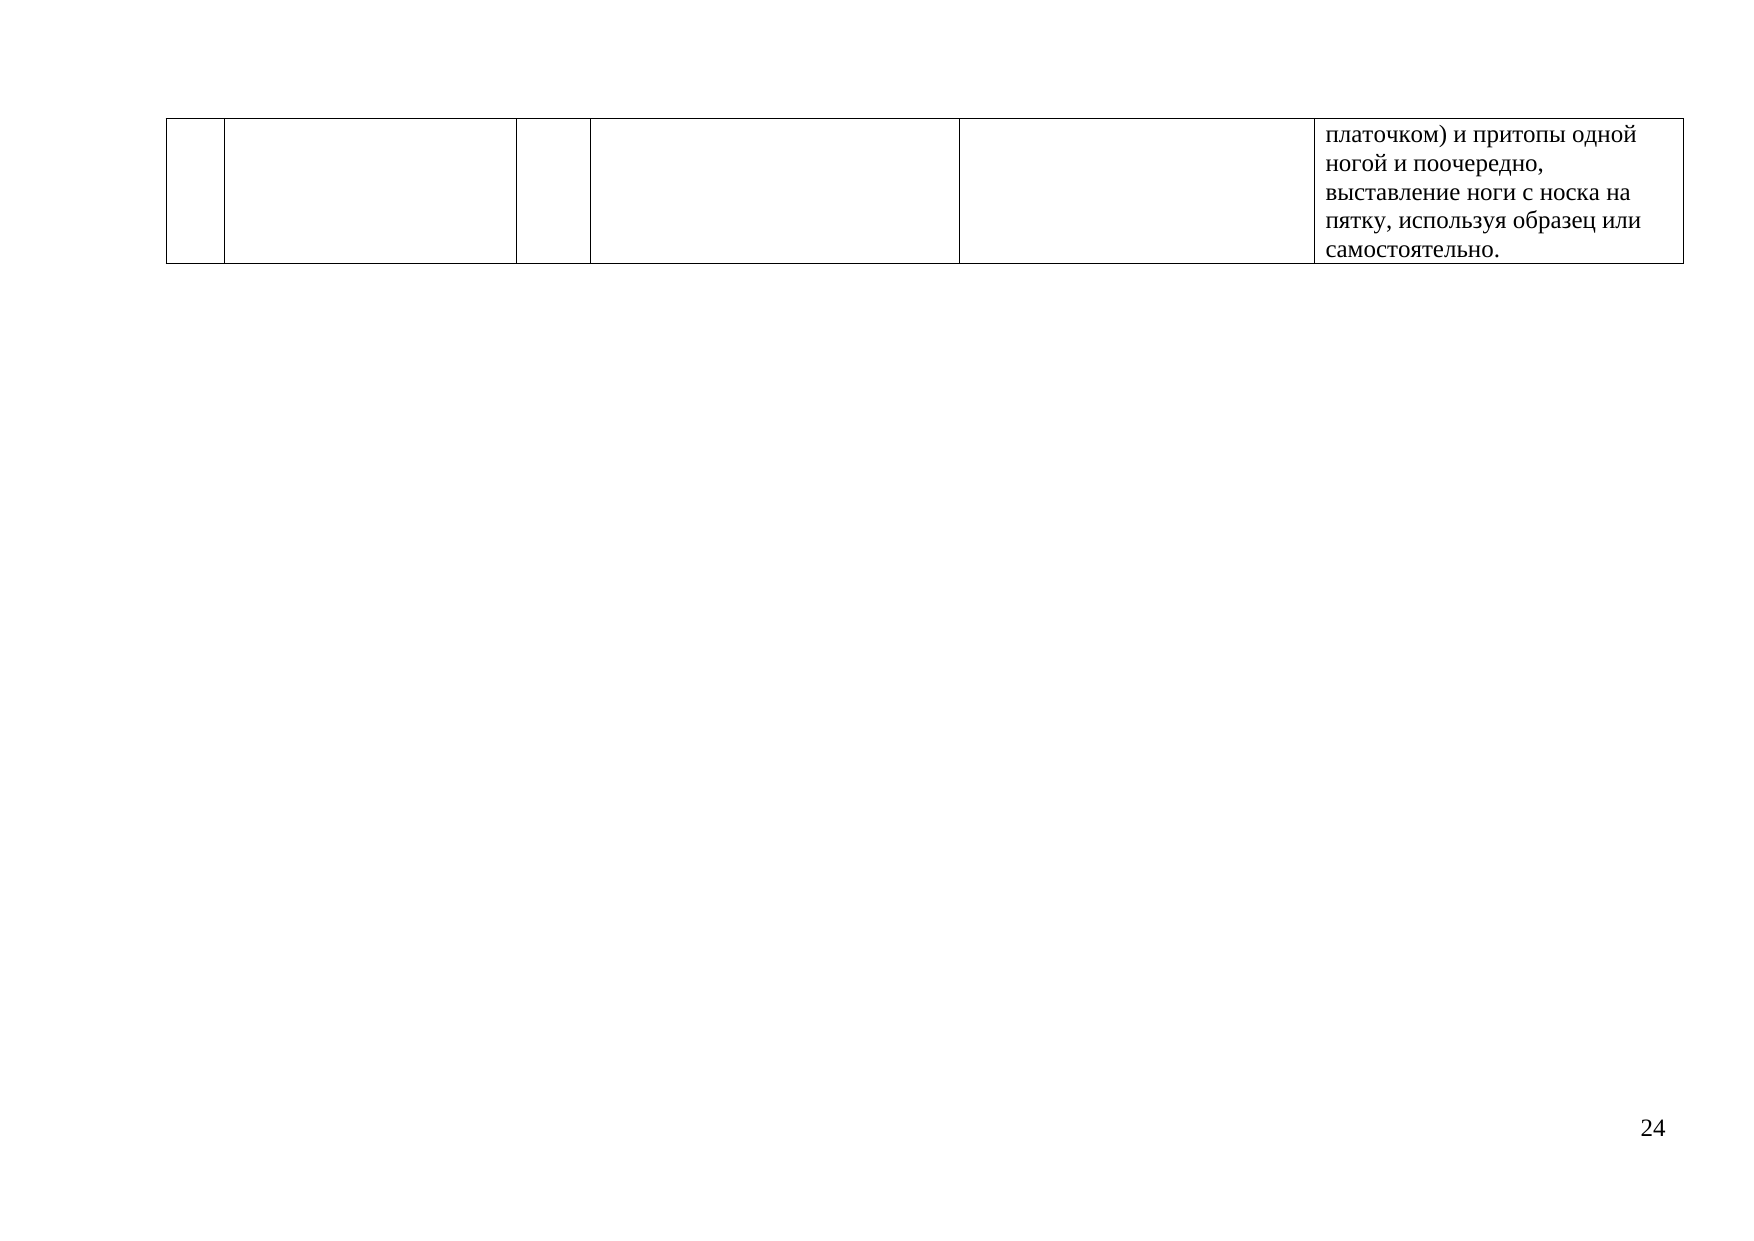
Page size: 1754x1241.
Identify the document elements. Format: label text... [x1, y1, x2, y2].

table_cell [225, 119, 516, 263]
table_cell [591, 119, 959, 263]
table_cell 33 [167, 119, 224, 263]
table_cell 1 [517, 119, 590, 263]
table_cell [960, 119, 1314, 263]
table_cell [1315, 119, 1683, 263]
